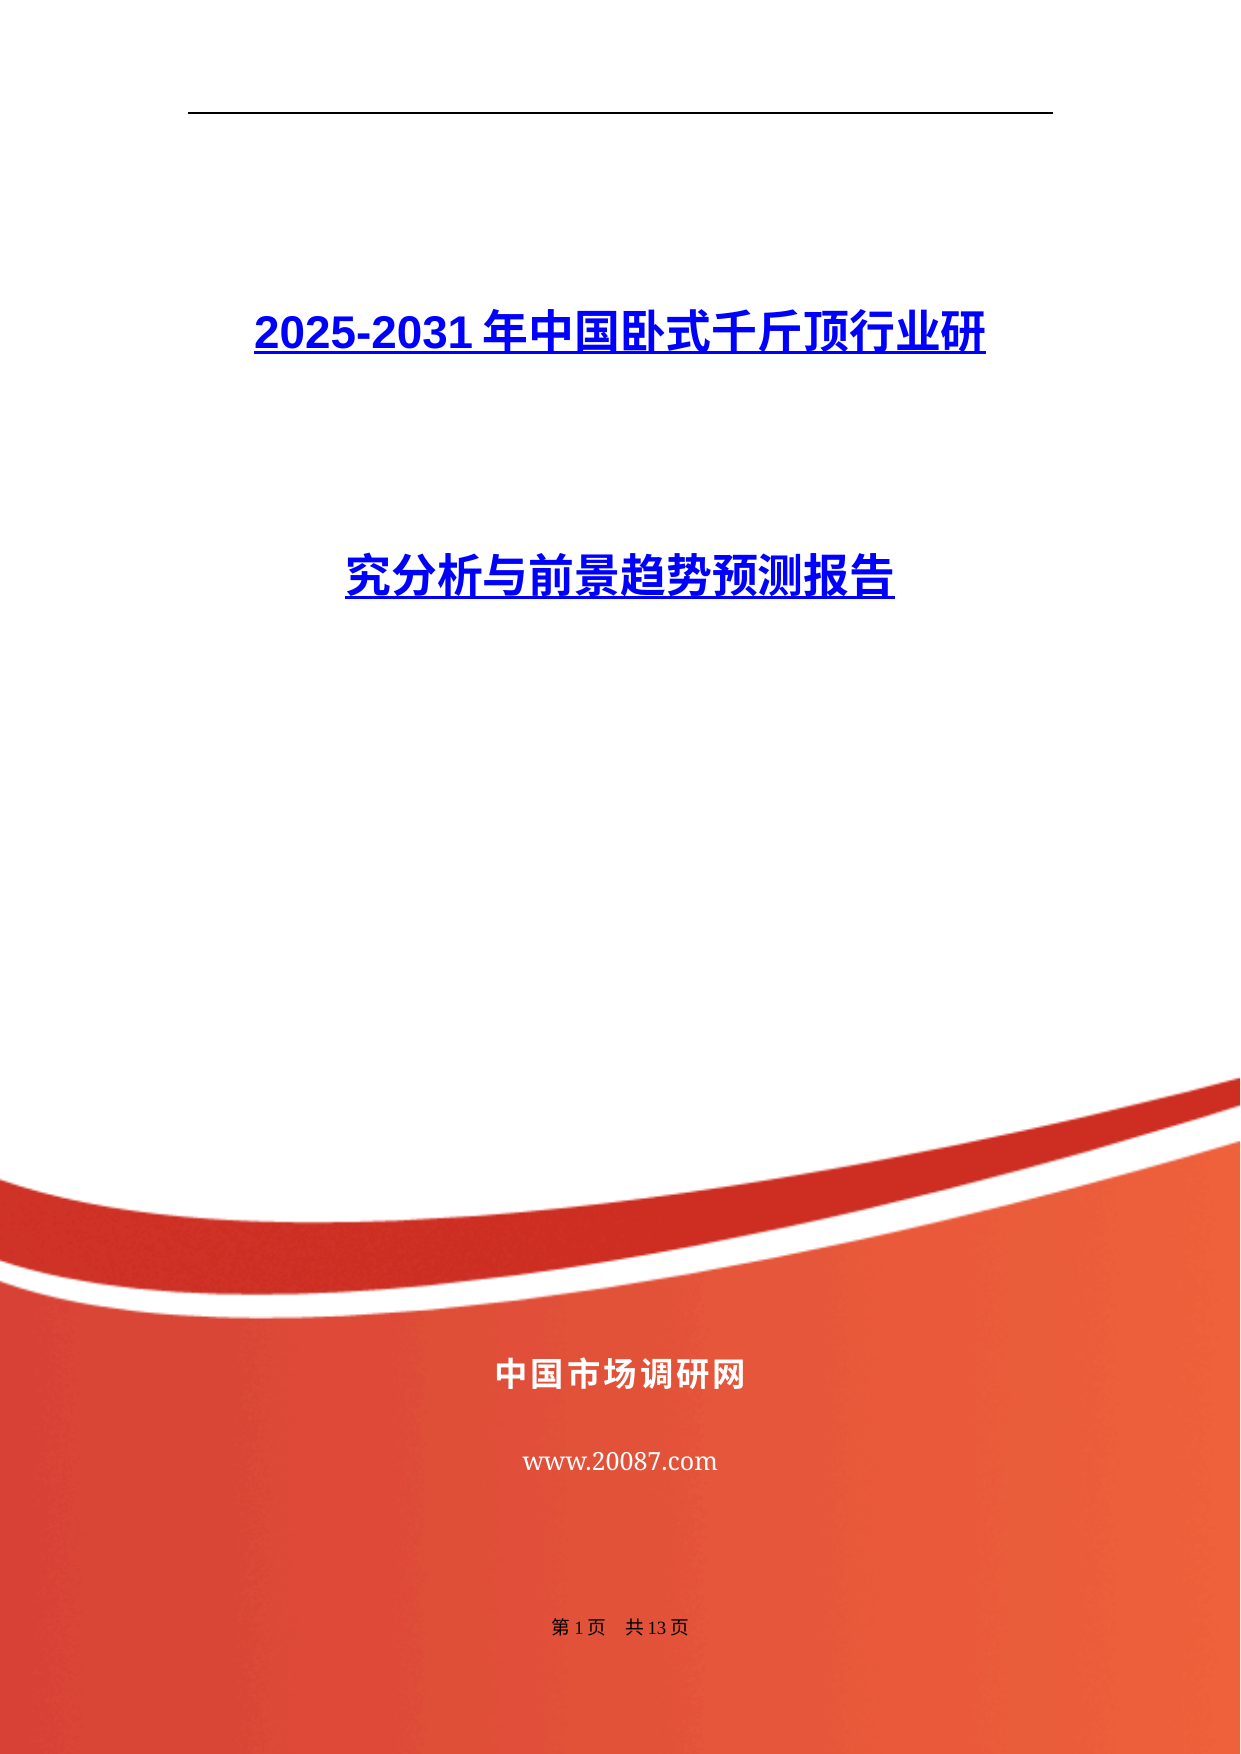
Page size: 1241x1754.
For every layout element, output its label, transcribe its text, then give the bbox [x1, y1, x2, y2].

picture [0, 1006, 1241, 1754]
subtitle 中国市场调研网 [187, 1339, 1053, 1404]
table_header 2025-2031年中国卧式千斤顶行业研究分析与前景趋势预测报告 [188, 207, 1053, 773]
text www.20087.com [187, 1428, 1053, 1493]
